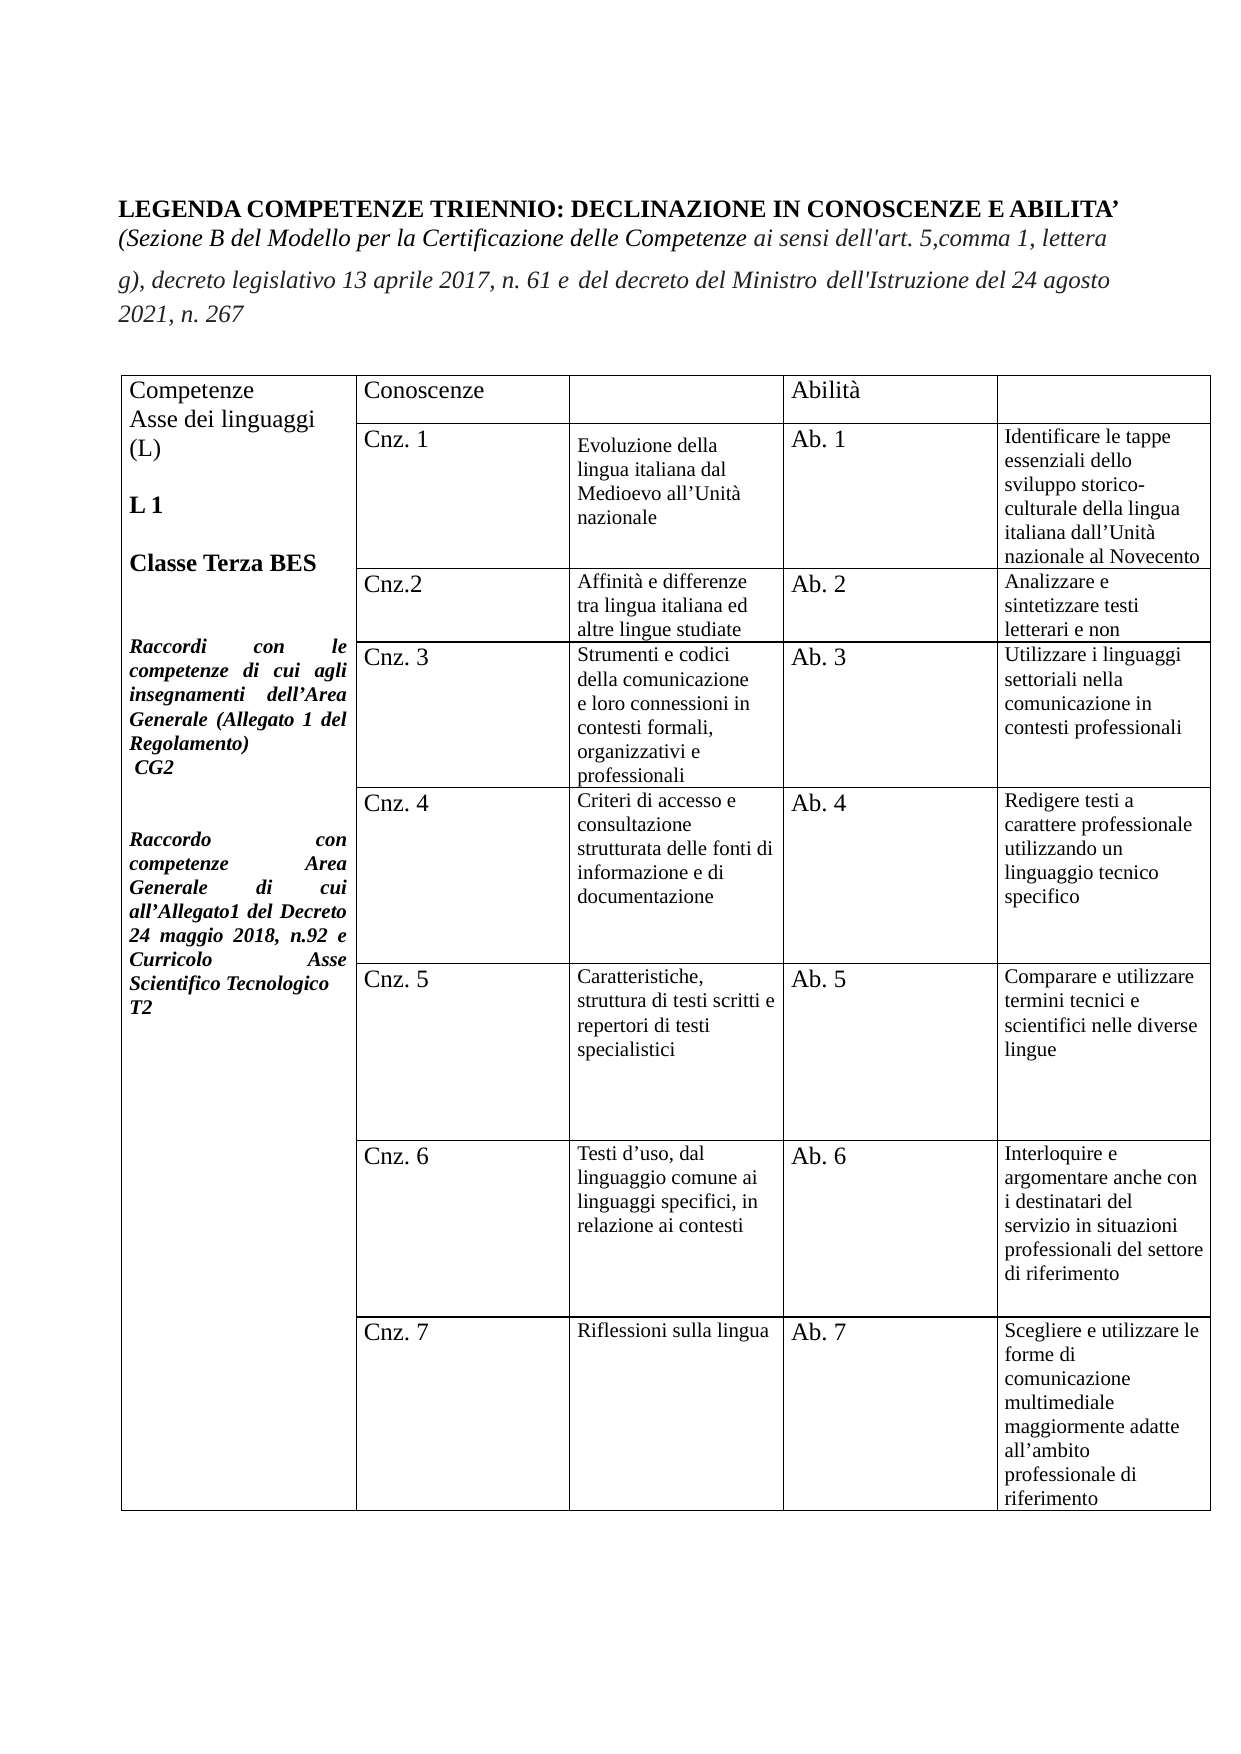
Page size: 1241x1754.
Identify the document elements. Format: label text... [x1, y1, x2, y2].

table_cell Ab. 6 [784, 1141, 997, 1316]
table_cell Ab. 7 [784, 1318, 997, 1510]
table_cell Ab. 5 [784, 964, 997, 1140]
table_cell Ab. 1 [784, 424, 997, 568]
table_cell Analizzare e sintetizzare testi letterari e non [998, 569, 1210, 641]
table_cell Testi d’uso, dal linguaggio comune ai linguaggi specifici, in relazione ai contesti [570, 1141, 783, 1316]
table_cell Cnz. 7 [357, 1318, 569, 1510]
table_cell Cnz. 5 [357, 964, 569, 1140]
table_cell Cnz. 4 [357, 788, 569, 963]
table_cell Utilizzare i linguaggi settoriali nella comunicazione in contesti professionali [998, 643, 1210, 787]
table_header [570, 376, 783, 423]
table_cell Ab. 4 [784, 788, 997, 963]
table_cell Redigere testi a carattere professionale utilizzando un linguaggio tecnico specifico [998, 788, 1210, 963]
table_cell Ab. 3 [784, 643, 997, 787]
table_cell Caratteristiche, struttura di testi scritti e repertori di testi specialistici [570, 964, 783, 1140]
table_cell Criteri di accesso e consultazione strutturata delle fonti di informazione e di documentazione [570, 788, 783, 963]
table_header [998, 376, 1210, 423]
text (Sezione B del Modello per la Certificazione delle Competenze ai sensi dell'art. 5,comma 1, lettera g), decreto legislativo 13 aprile 2017, n. 61 e del decreto del Ministro dell'Istruzione del 24 agosto 2021, n. 267 [118, 223, 1122, 328]
table_cell Identificare le tappe essenziali dello sviluppo storico-culturale della lingua italiana dall’Unità nazionale al Novecento [998, 424, 1210, 568]
table_header Conoscenze [357, 376, 569, 423]
table_cell Cnz. 6 [357, 1141, 569, 1316]
text LEGENDA COMPETENZE TRIENNIO: DECLINAZIONE IN CONOSCENZE E ABILITA’ [118, 194, 1122, 223]
table_cell Cnz.2 [357, 569, 569, 641]
table_header Abilità [784, 376, 997, 423]
table_cell Cnz. 3 [357, 643, 569, 787]
table_cell Strumenti e codici della comunicazione e loro connessioni in contesti formali, organizzativi e professionali [570, 643, 783, 787]
table_cell Riflessioni sulla lingua [570, 1318, 783, 1510]
table_header Competenze Asse dei linguaggi (L) L 1 Classe Terza BES Raccordi con le competenze di cui agli insegnamenti dell’Area Generale (Allegato 1 del Regolamento) CG2 Raccordo con competenze Area Generale di cui all’Allegato1 del Decreto 24 maggio 2018, n.92 e Curricolo Asse Scientifico Tecnologico T2 [122, 376, 356, 1510]
table_cell Ab. 2 [784, 569, 997, 641]
table_cell Evoluzione della lingua italiana dal Medioevo all’Unità nazionale [570, 424, 783, 568]
table_cell Cnz. 1 [357, 424, 569, 568]
table_cell Interloquire e argomentare anche con i destinatari del servizio in situazioni professionali del settore di riferimento [998, 1141, 1210, 1316]
table_cell Affinità e differenze tra lingua italiana ed altre lingue studiate [570, 569, 783, 641]
table_cell Comparare e utilizzare termini tecnici e scientifici nelle diverse lingue [998, 964, 1210, 1140]
table_cell Scegliere e utilizzare le forme di comunicazione multimediale maggiormente adatte all’ambito professionale di riferimento [998, 1318, 1210, 1510]
